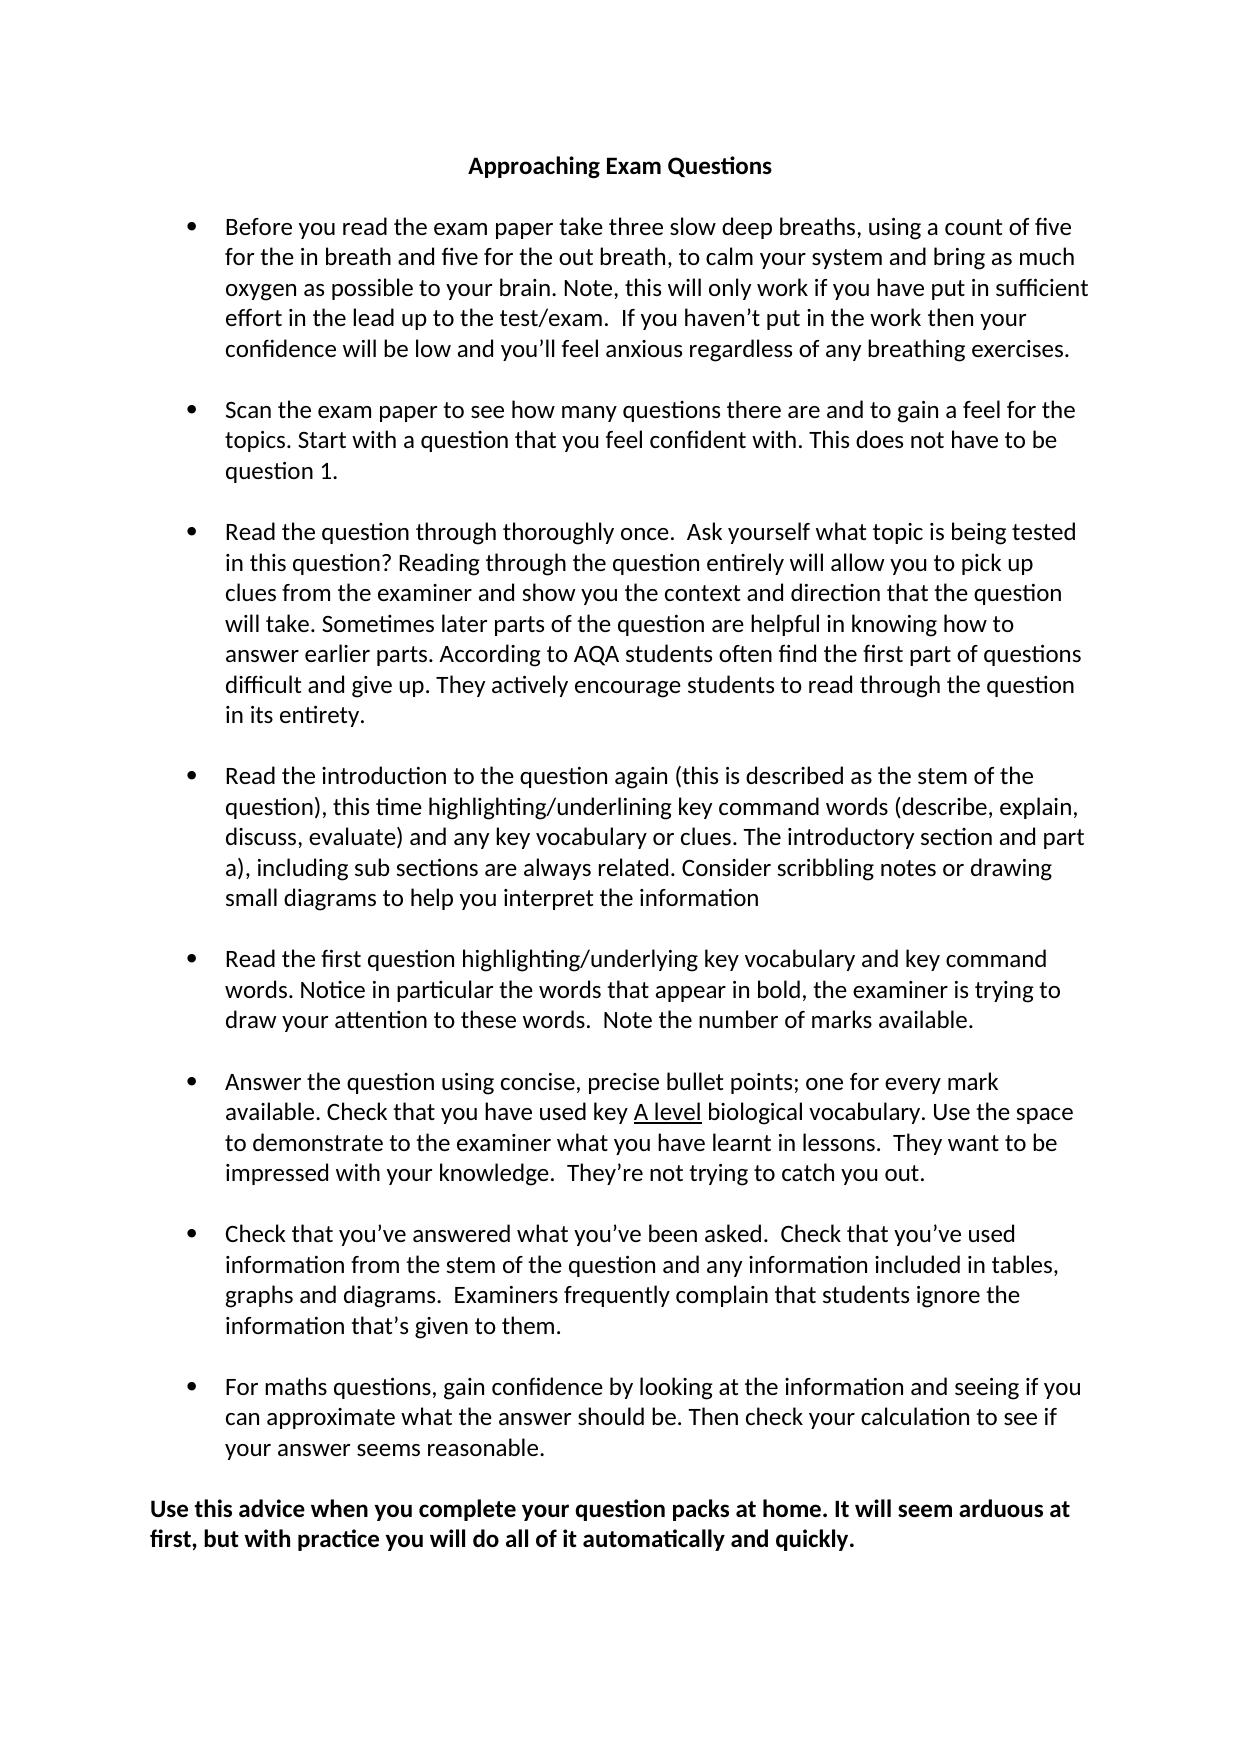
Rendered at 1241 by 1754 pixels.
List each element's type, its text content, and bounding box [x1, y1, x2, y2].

list For maths questions, gain confidence by looking at the information and seeing if you can approximate what the answer should be. Then check your calculation to see if your answer seems reasonable. [187, 1371, 1090, 1462]
list Answer the question using concise, precise bullet points; one for every mark available. Check that you have used key A level biological vocabulary. Use the space to demonstrate to the examiner what you have learnt in lessons. They want to be impressed with your knowledge. They’re not trying to catch you out. [187, 1066, 1090, 1188]
text Approaching Exam Questions [150, 150, 1090, 181]
list Read the first question highlighting/underlying key vocabulary and key command words. Notice in particular the words that appear in bold, the examiner is trying to draw your attention to these words. Note the number of marks available. [187, 943, 1090, 1035]
list Read the question through thoroughly once. Ask yourself what topic is being tested in this question? Reading through the question entirely will allow you to pick up clues from the examiner and show you the context and direction that the question will take. Sometimes later parts of the question are helpful in knowing how to answer earlier parts. According to AQA students often find the first part of questions difficult and give up. They actively encourage students to read through the question in its entirety. [187, 516, 1090, 730]
list Read the introduction to the question again (this is described as the stem of the question), this time highlighting/underlining key command words (describe, explain, discuss, evaluate) and any key vocabulary or clues. The introductory section and part a), including sub sections are always related. Consider scribbling notes or drawing small diagrams to help you interpret the information [187, 760, 1090, 913]
list Check that you’ve answered what you’ve been asked. Check that you’ve used information from the stem of the question and any information included in tables, graphs and diagrams. Examiners frequently complain that students ignore the information that’s given to them. [187, 1218, 1090, 1340]
list Before you read the exam paper take three slow deep breaths, using a count of five for the in breath and five for the out breath, to calm your system and bring as much oxygen as possible to your brain. Note, this will only work if you have put in sufficient effort in the lead up to the test/exam. If you haven’t put in the work then your confidence will be low and you’ll feel anxious regardless of any breathing exercises. [187, 211, 1090, 364]
text Use this advice when you complete your question packs at home. It will seem arduous at first, but with practice you will do all of it automatically and quickly. [150, 1493, 1090, 1554]
list Scan the exam paper to see how many questions there are and to gain a feel for the topics. Start with a question that you feel confident with. This does not have to be question 1. [187, 394, 1090, 486]
